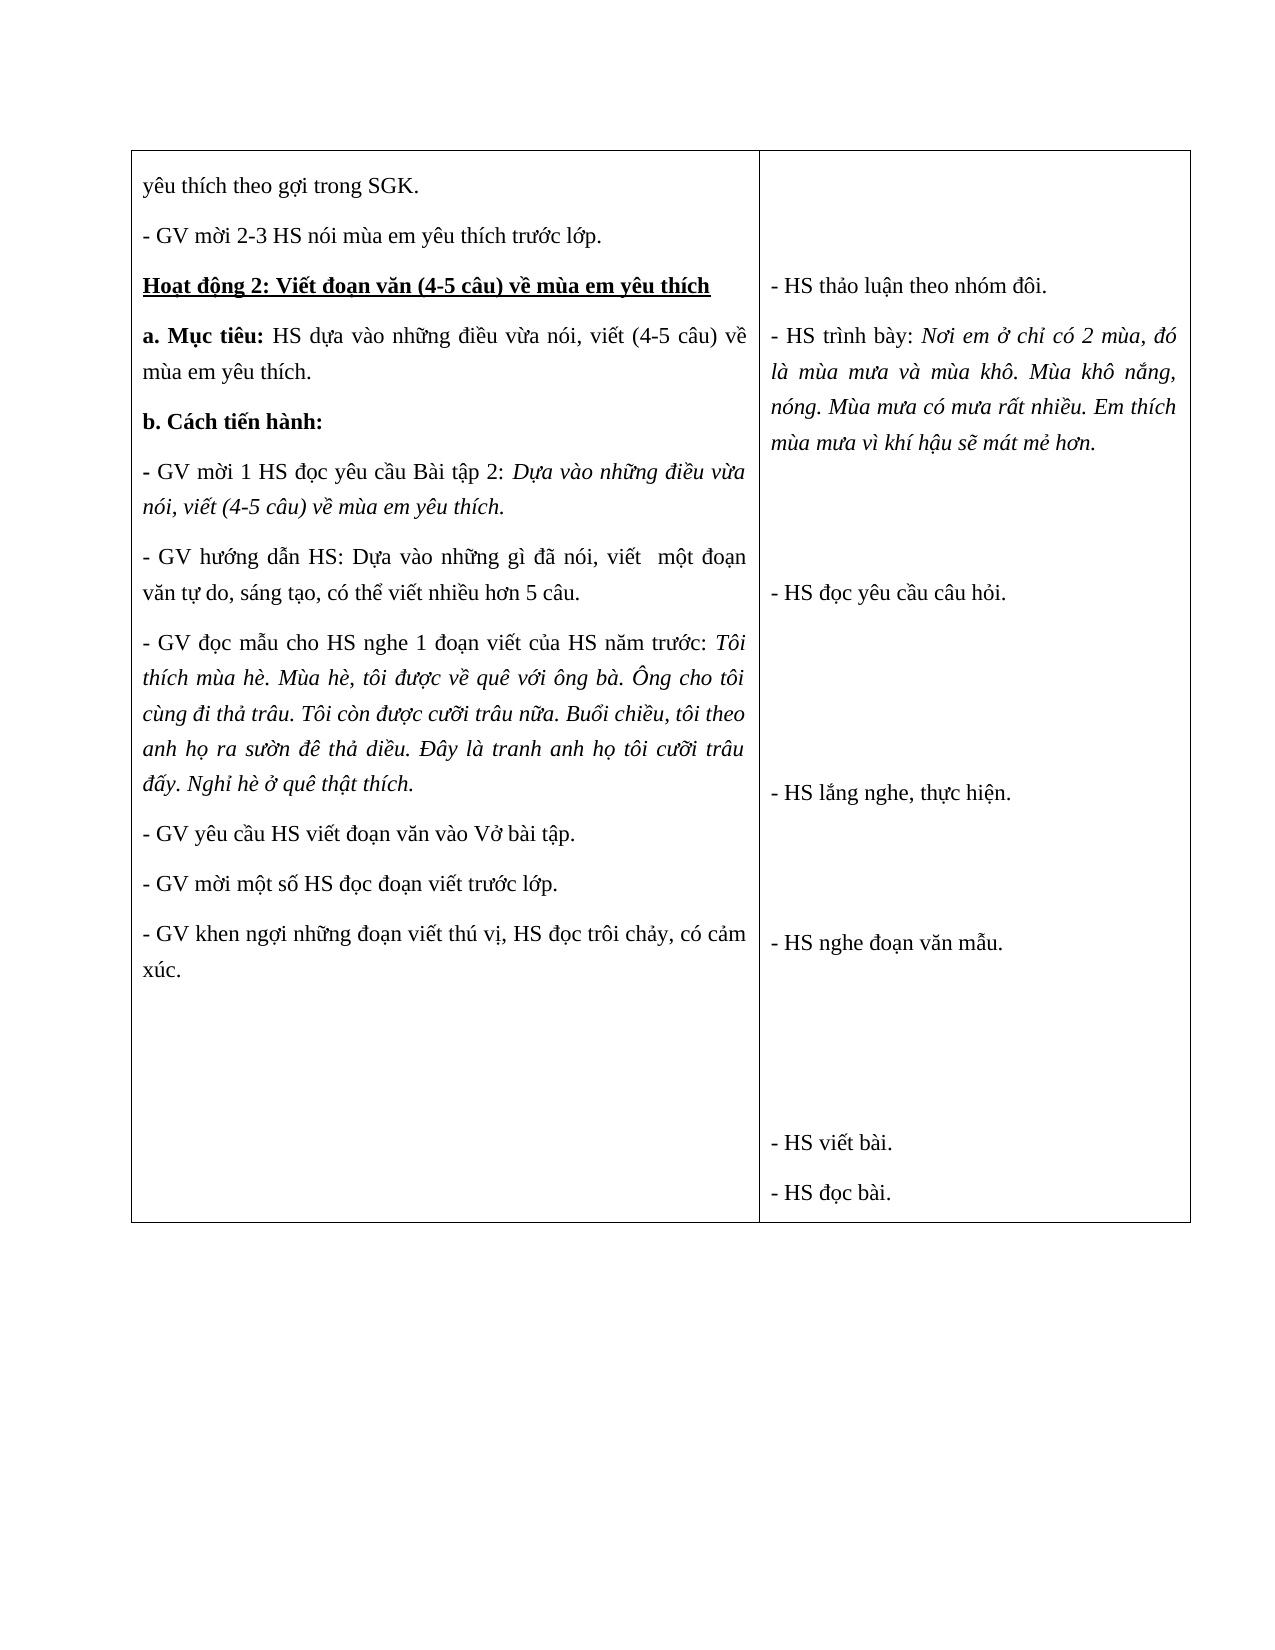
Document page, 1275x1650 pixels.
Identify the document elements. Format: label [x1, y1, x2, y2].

table_cell [132, 151, 759, 1222]
table_cell [760, 151, 1190, 1222]
